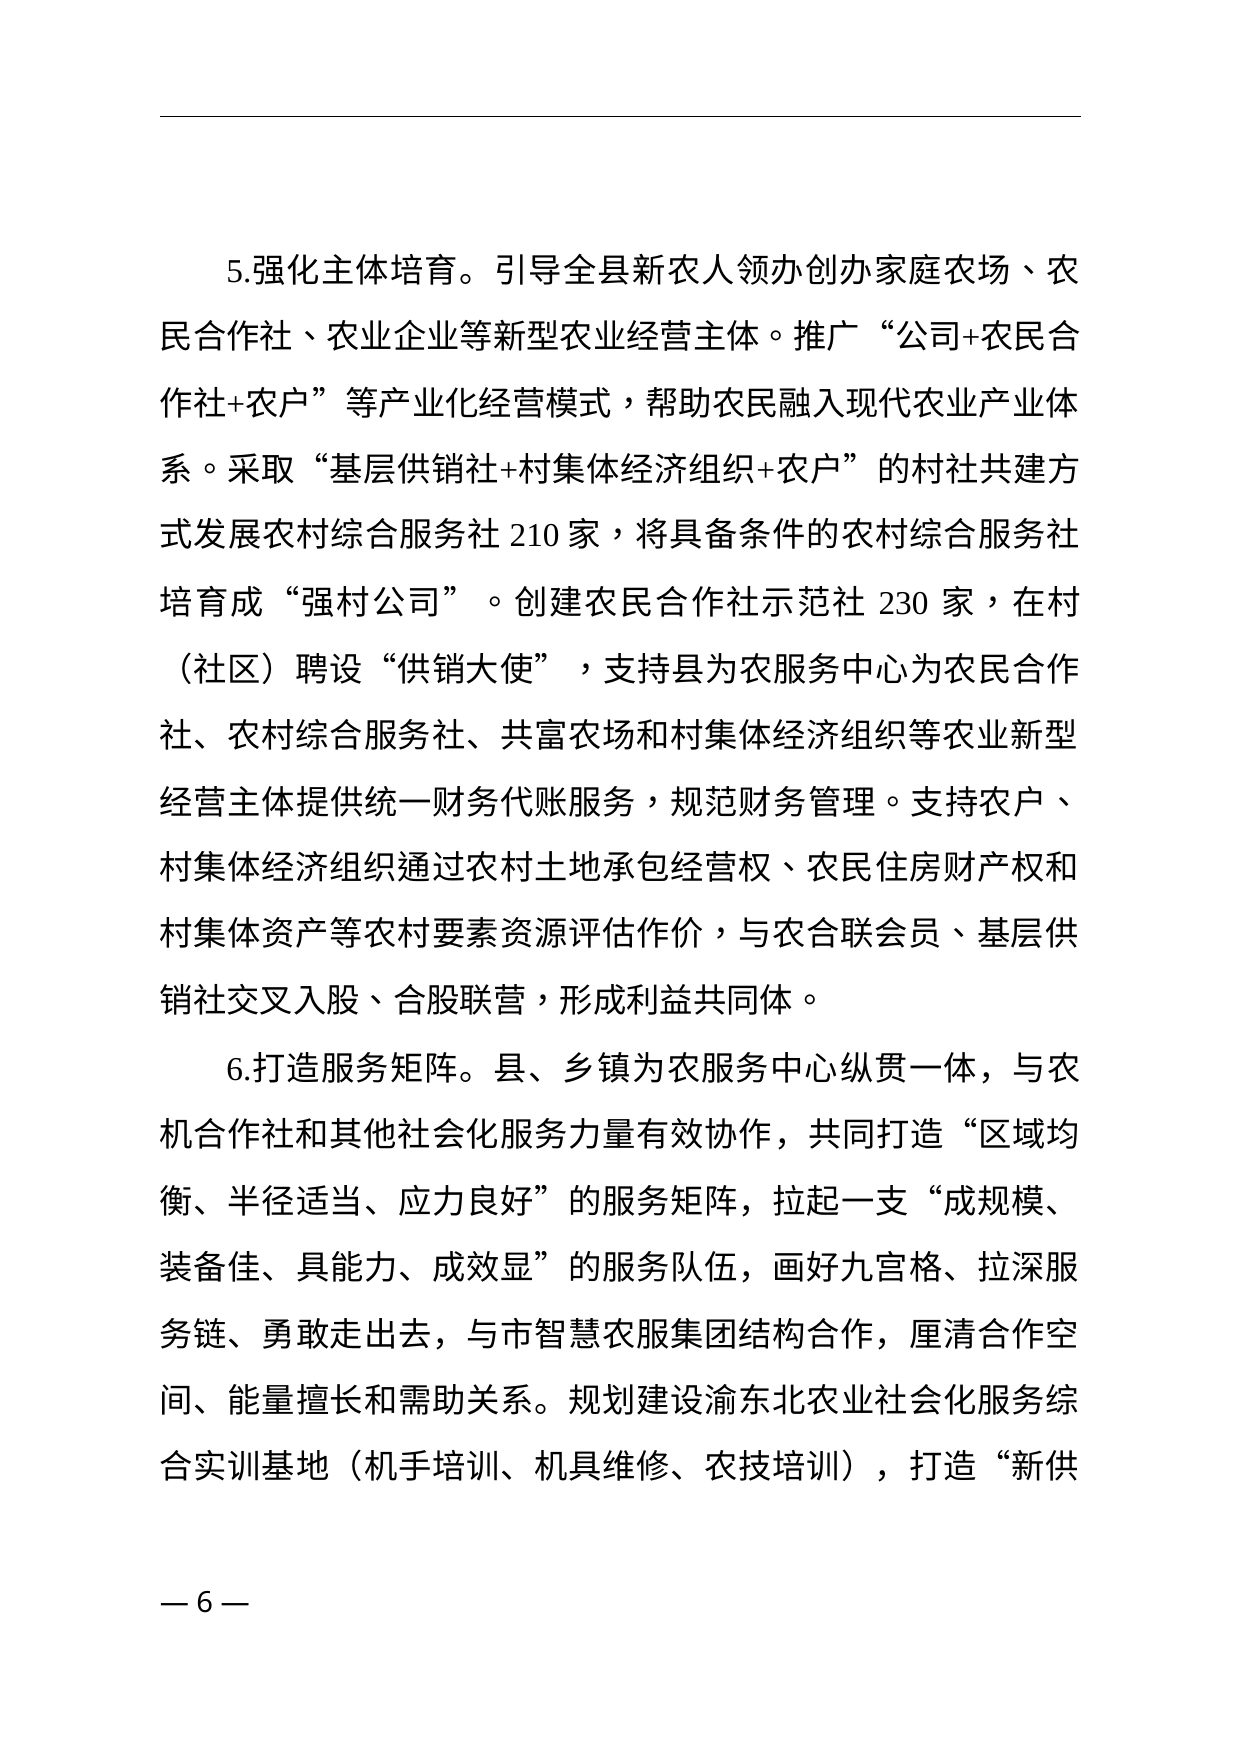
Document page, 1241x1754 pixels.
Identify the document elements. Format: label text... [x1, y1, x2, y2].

text 5.强化主体培育。引导全县新农人领办创办家庭农场、农民合作社、农业企业等新型农业经营主体。推广“公司+农民合作社+农户”等产业化经营模式，帮助农民融入现代农业产业体系。采取“基层供销社+村集体经济组织+农户”的村社共建方式发展农村综合服务社210家，将具备条件的农村综合服务社培育成“强村公司”。创建农民合作社示范社 230 家，在村（社区）聘设“供销大使”，支持县为农服务中心为农民合作社、农村综合服务社、共富农场和村集体经济组织等农业新型经营主体提供统一财务代账服务，规范财务管理。支持农户、村集体经济组织通过农村土地承包经营权、农民住房财产权和村集体资产等农村要素资源评估作价，与农合联会员、基层供销社交叉入股、合股联营，形成利益共同体。 [159, 235, 1081, 1032]
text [159, 1032, 1081, 1498]
